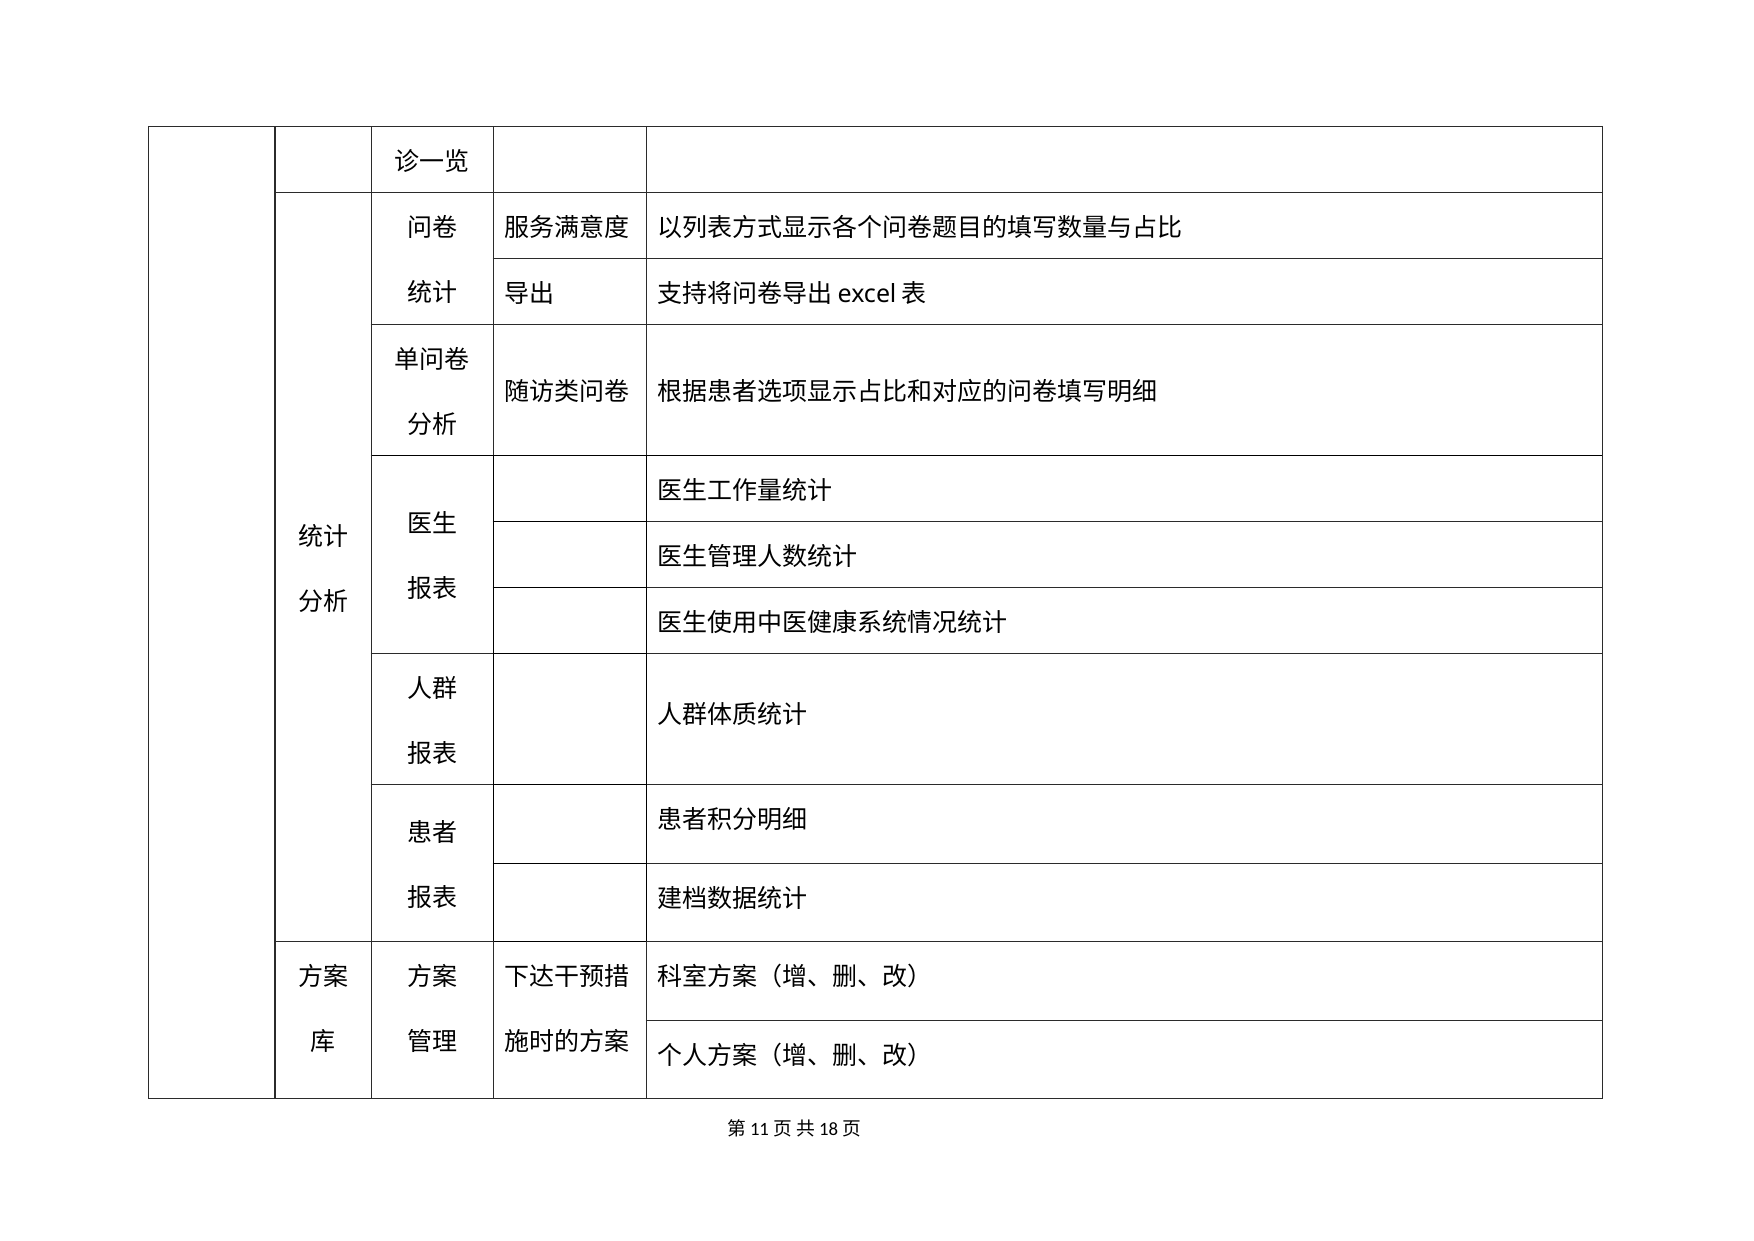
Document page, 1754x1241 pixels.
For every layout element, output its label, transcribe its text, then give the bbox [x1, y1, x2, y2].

table_cell [494, 127, 646, 192]
table_cell [494, 522, 646, 587]
table_cell 导出 [494, 259, 646, 324]
table_cell [494, 864, 646, 941]
table_cell 随访类问卷 [494, 325, 646, 455]
table_cell 医生 报表 [372, 456, 493, 653]
table_cell 患者 报表 [372, 785, 493, 941]
table_cell 患者复诊一览 [372, 127, 493, 192]
table_cell 人群体质统计 [647, 654, 1602, 784]
table_cell 问卷 统计 [372, 193, 493, 324]
table_cell 单问卷分析 [372, 325, 493, 455]
table_cell [494, 654, 646, 784]
table_cell 支持将问卷导出excel表 [647, 259, 1602, 324]
table_cell 服务满意度 [494, 193, 646, 258]
table_cell [494, 785, 646, 863]
table_cell 下达干预措施时的方案维护 [494, 942, 646, 1098]
table_cell 统计分析 [276, 193, 371, 941]
table_cell 方案库 [276, 942, 371, 1098]
table_cell 方案 管理 [372, 942, 493, 1098]
table_cell 医生工作量统计 [647, 456, 1602, 521]
table_cell 个人方案（增、删、改） [647, 1021, 1602, 1098]
table_cell 建档数据统计 [647, 864, 1602, 941]
table_cell 科室方案（增、删、改） [647, 942, 1602, 1020]
table_cell 患者积分明细 [647, 785, 1602, 863]
table_cell 医生使用中医健康系统情况统计 [647, 588, 1602, 653]
table_cell 医生管理人数统计 [647, 522, 1602, 587]
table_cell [647, 127, 1602, 192]
table_cell 根据患者选项显示占比和对应的问卷填写明细 [647, 325, 1602, 455]
table_cell [494, 456, 646, 521]
table_cell [494, 588, 646, 653]
table_cell 以列表方式显示各个问卷题目的填写数量与占比 [647, 193, 1602, 258]
table_cell 人群 报表 [372, 654, 493, 784]
